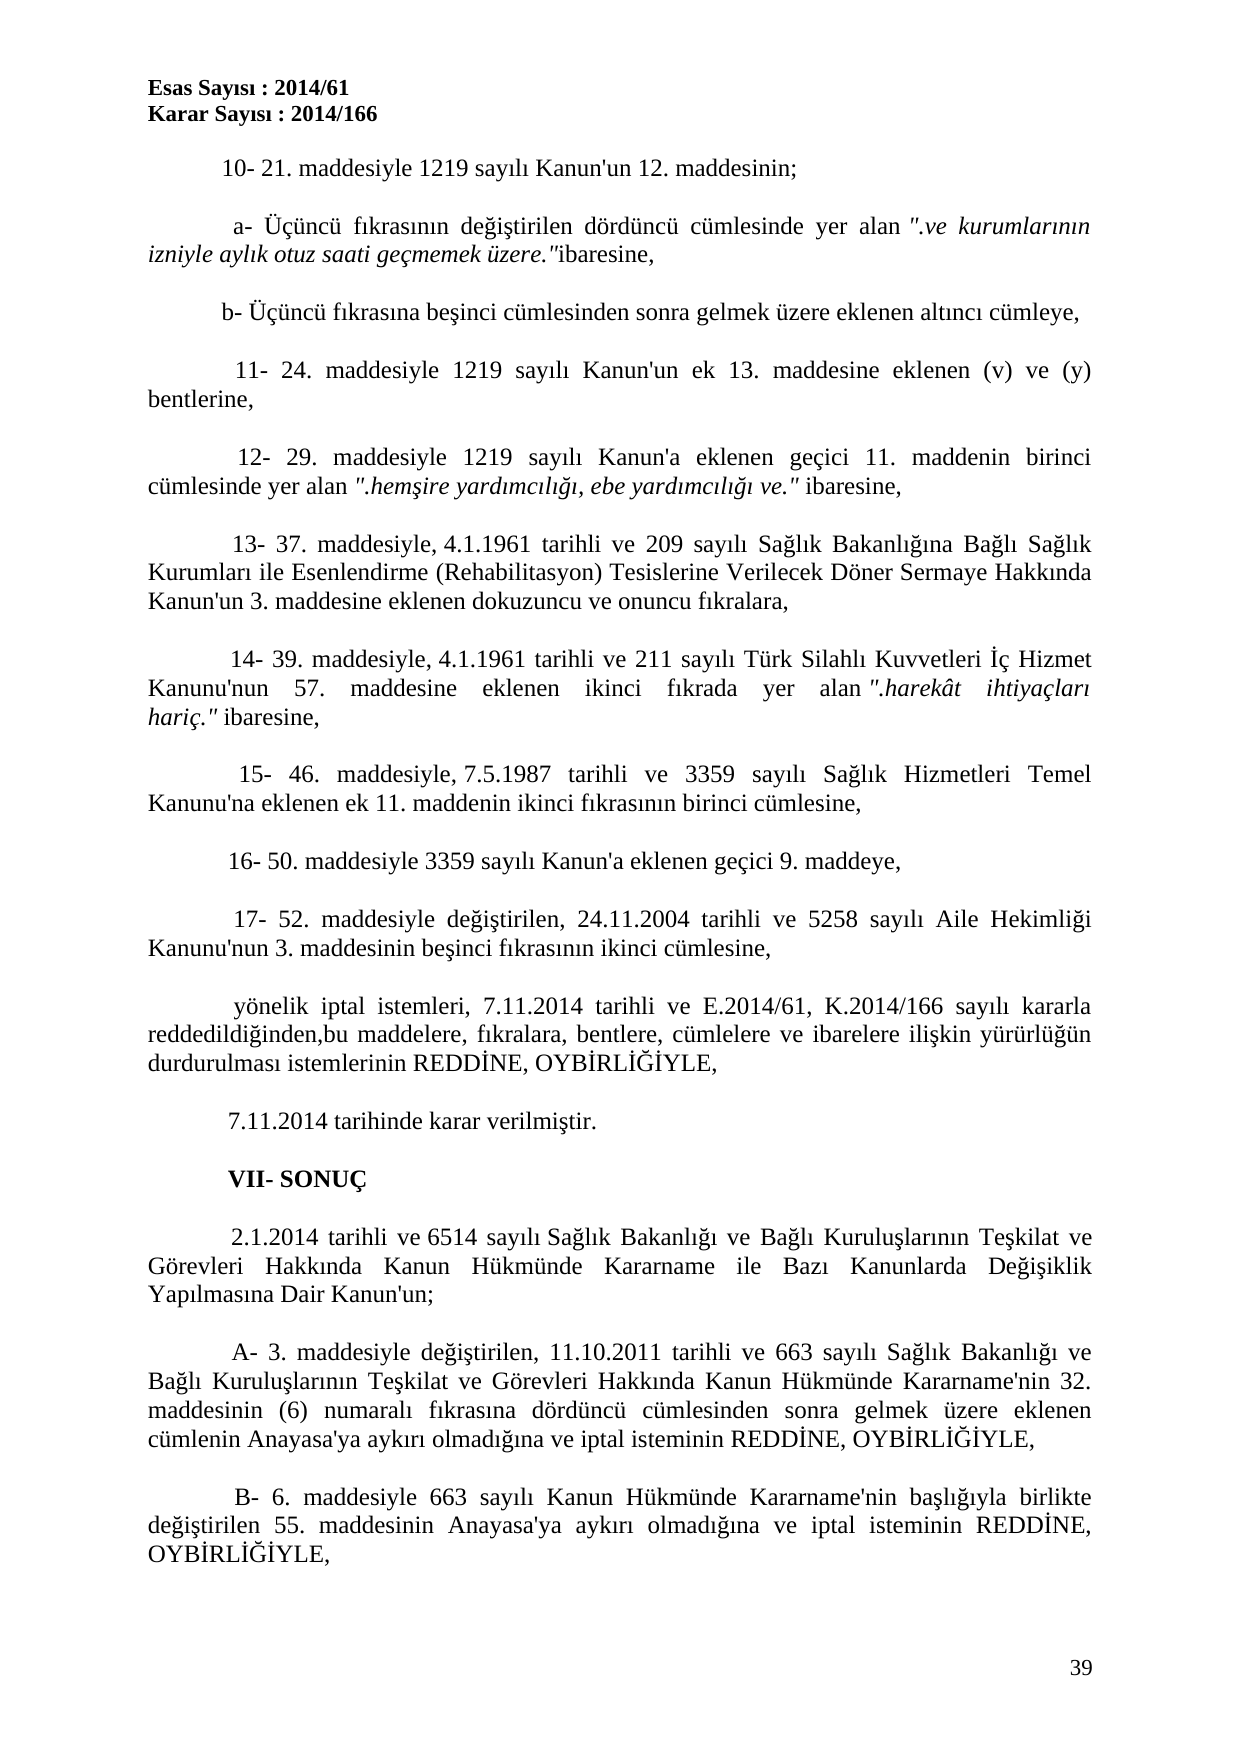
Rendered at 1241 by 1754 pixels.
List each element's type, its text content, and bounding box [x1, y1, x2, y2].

text 2.1.2014 tarihli ve 6514 sayılı Sağlık Bakanlığı ve Bağlı Kuruluşlarının Teşkilat ve Görevleri Hakkında Kanun Hükmünde Kararname ile Bazı Kanunlarda Değişiklik Yapılmasına Dair Kanun'un; [148, 1222, 1093, 1308]
text 16- 50. maddesiyle 3359 sayılı Kanun'a eklenen geçici 9. maddeye, [148, 846, 1093, 875]
text 13- 37. maddesiyle, 4.1.1961 tarihli ve 209 sayılı Sağlık Bakanlığına Bağlı Sağlık Kurumları ile Esenlendirme (Rehabilitasyon) Tesislerine Verilecek Döner Sermaye Hakkında Kanun'un 3. maddesine eklenen dokuzuncu ve onuncu fıkralara, [148, 529, 1093, 615]
text yönelik iptal istemleri, 7.11.2014 tarihli ve E.2014/61, K.2014/166 sayılı kararla reddedildiğinden,bu maddelere, fıkralara, bentlere, cümlelere ve ibarelere ilişkin yürürlüğün durdurulması istemlerinin REDDİNE, OYBİRLİĞİYLE, [148, 991, 1093, 1077]
text 15- 46. maddesiyle, 7.5.1987 tarihli ve 3359 sayılı Sağlık Hizmetleri Temel Kanunu'na eklenen ek 11. maddenin ikinci fıkrasının birinci cümlesine, [148, 759, 1093, 817]
text 12- 29. maddesiyle 1219 sayılı Kanun'a eklenen geçici 11. maddenin birinci cümlesinde yer alan ".hemşire yardımcılığı, ebe yardımcılığı ve." ibaresine, [148, 442, 1093, 499]
text 7.11.2014 tarihinde karar verilmiştir. [148, 1106, 1093, 1135]
text 14- 39. maddesiyle, 4.1.1961 tarihli ve 211 sayılı Türk Silahlı Kuvvetleri İç Hizmet Kanunu'nun 57. maddesine eklenen ikinci fıkrada yer alan ".harekât ihtiyaçları hariç." ibaresine, [148, 644, 1093, 730]
text 17- 52. maddesiyle değiştirilen, 24.11.2004 tarihli ve 5258 sayılı Aile Hekimliği Kanunu'nun 3. maddesinin beşinci fıkrasının ikinci cümlesine, [148, 904, 1093, 962]
text B- 6. maddesiyle 663 sayılı Kanun Hükmünde Kararname'nin başlığıyla birlikte değiştirilen 55. maddesinin Anayasa'ya aykırı olmadığına ve iptal isteminin REDDİNE, OYBİRLİĞİYLE, [148, 1482, 1093, 1568]
text VII- SONUÇ [148, 1164, 1093, 1193]
text 10- 21. maddesiyle 1219 sayılı Kanun'un 12. maddesinin; [148, 153, 1093, 182]
text A- 3. maddesiyle değiştirilen, 11.10.2011 tarihli ve 663 sayılı Sağlık Bakanlığı ve Bağlı Kuruluşlarının Teşkilat ve Görevleri Hakkında Kanun Hükmünde Kararname'nin 32. maddesinin (6) numaralı fıkrasına dördüncü cümlesinden sonra gelmek üzere eklenen cümlenin Anayasa'ya aykırı olmadığına ve iptal isteminin REDDİNE, OYBİRLİĞİYLE, [148, 1337, 1093, 1452]
text b- Üçüncü fıkrasına beşinci cümlesinden sonra gelmek üzere eklenen altıncı cümleye, [148, 297, 1093, 326]
text 11- 24. maddesiyle 1219 sayılı Kanun'un ek 13. maddesine eklenen (v) ve (y) bentlerine, [148, 355, 1093, 413]
text a- Üçüncü fıkrasının değiştirilen dördüncü cümlesinde yer alan ".ve kurumlarının izniyle aylık otuz saati geçmemek üzere."ibaresine, [148, 211, 1093, 268]
